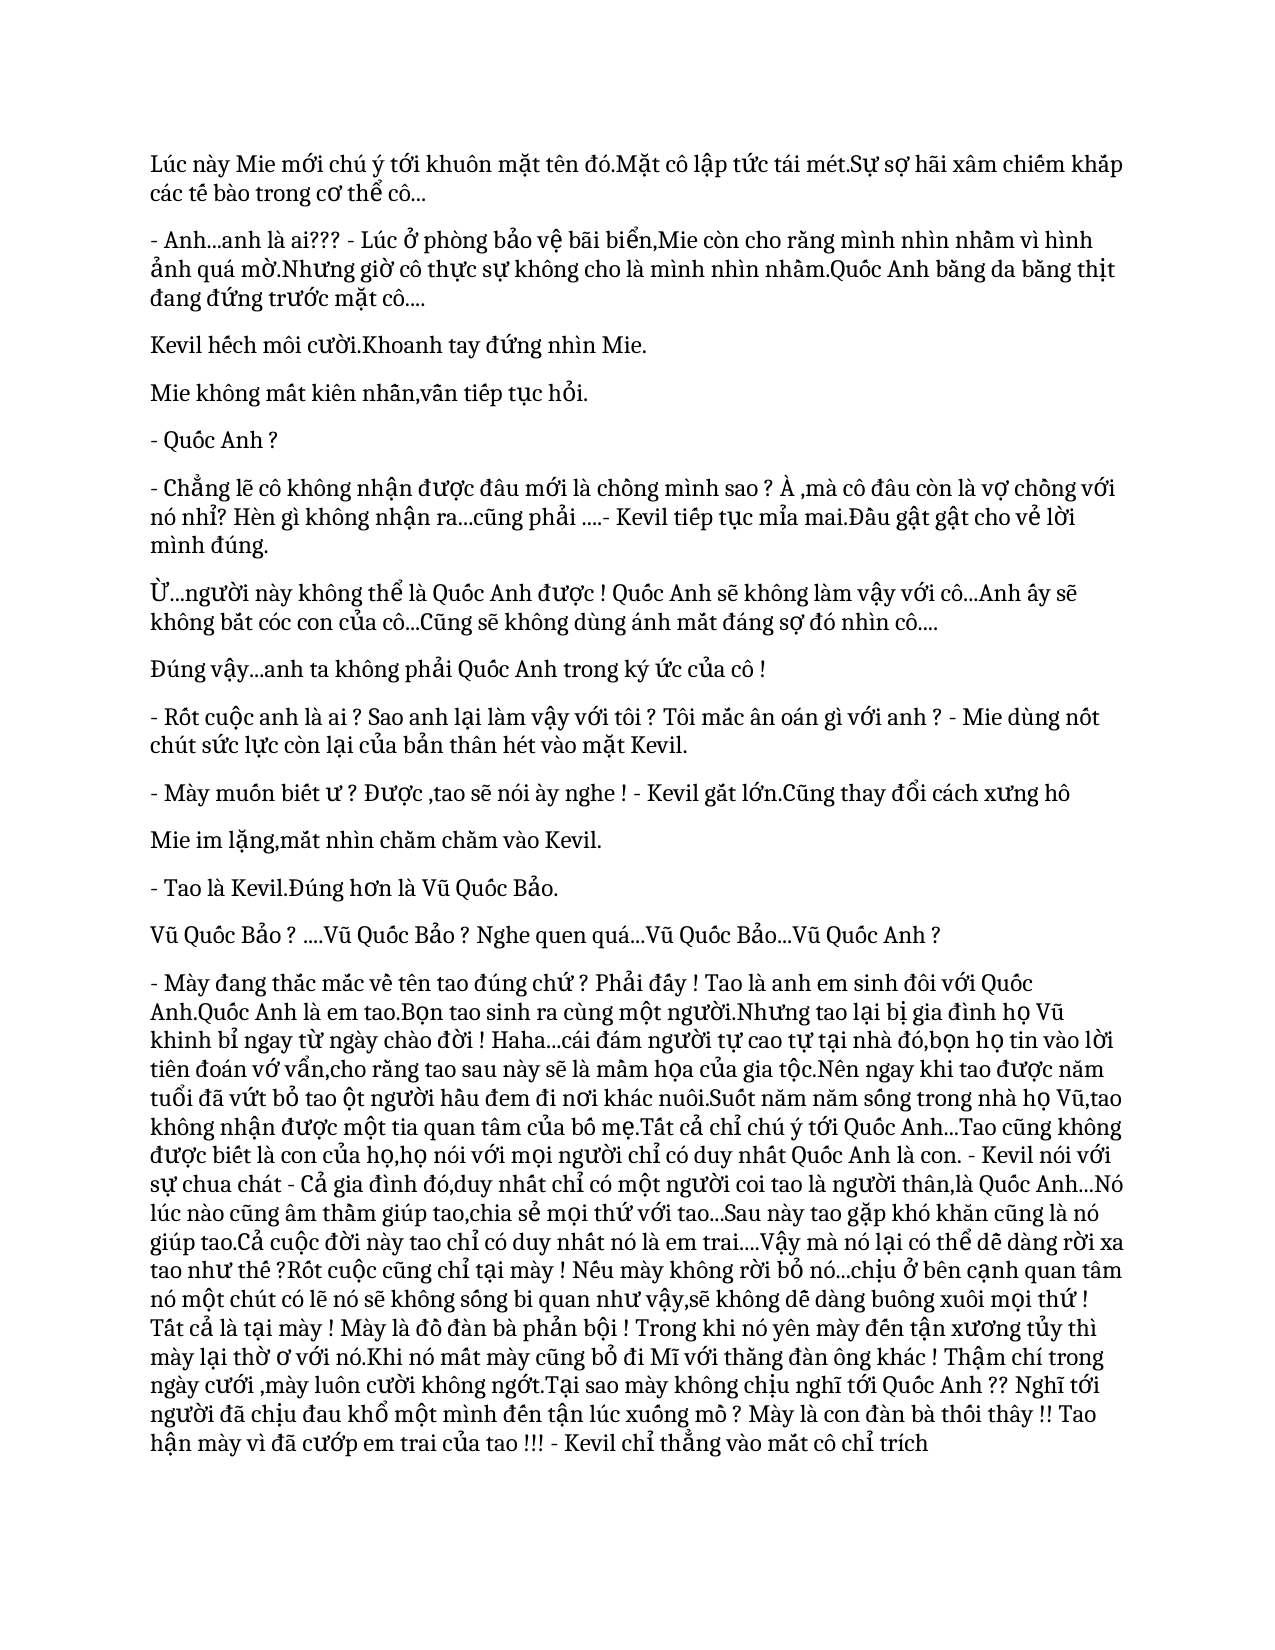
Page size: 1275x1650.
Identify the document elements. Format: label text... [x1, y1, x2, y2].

text Lúc này Mie mới chú ý tới khuôn mặt tên đó.Mặt cô lập tức tái mét.Sự sợ hãi xâm chiếm khắp các tế bào trong cơ thể cô... [150, 150, 1125, 207]
text Đúng vậy...anh ta không phải Quốc Anh trong ký ức của cô ! [150, 655, 1125, 684]
text - Anh...anh là ai??? - Lúc ở phòng bảo vệ bãi biển,Mie còn cho rằng mình nhìn nhầm vì hình ảnh quá mờ.Nhưng giờ cô thực sự không cho là mình nhìn nhầm.Quốc Anh bằng da bằng thịt đang đứng trước mặt cô.... [150, 226, 1125, 312]
text - Tao là Kevil.Đúng hơn là Vũ Quốc Bảo. [150, 874, 1125, 902]
text Kevil hếch môi cười.Khoanh tay đứng nhìn Mie. [150, 331, 1125, 360]
text Mie im lặng,mắt nhìn chằm chằm vào Kevil. [150, 826, 1125, 855]
text - Chẳng lẽ cô không nhận được đâu mới là chồng mình sao ? À ,mà cô đâu còn là vợ chồng với nó nhỉ? Hèn gì không nhận ra...cũng phải ....- Kevil tiếp tục mỉa mai.Đầu gật gật cho vẻ lời mình đúng. [150, 474, 1125, 560]
text - Rốt cuộc anh là ai ? Sao anh lại làm vậy với tôi ? Tôi mắc ân oán gì với anh ? - Mie dùng nốt chút sức lực còn lại của bản thân hét vào mặt Kevil. [150, 702, 1125, 760]
text - Mày muốn biết ư ? Được ,tao sẽ nói ày nghe ! - Kevil gắt lớn.Cũng thay đổi cách xưng hô [150, 779, 1125, 807]
text Vũ Quốc Bảo ? ....Vũ Quốc Bảo ? Nghe quen quá...Vũ Quốc Bảo...Vũ Quốc Anh ? [150, 921, 1125, 950]
text Mie không mất kiên nhẫn,vẫn tiếp tục hỏi. [150, 379, 1125, 407]
text Ừ...người này không thể là Quốc Anh được ! Quốc Anh sẽ không làm vậy với cô...Anh ấy sẽ không bắt cóc con của cô...Cũng sẽ không dùng ánh mắt đáng sợ đó nhìn cô.... [150, 579, 1125, 636]
text - Quốc Anh ? [150, 426, 1125, 455]
text - Mày đang thắc mắc về tên tao đúng chứ ? Phải đấy ! Tao là anh em sinh đôi với Quốc Anh.Quốc Anh là em tao.Bọn tao sinh ra cùng một người.Nhưng tao lại bị gia đình họ Vũ khinh bỉ ngay từ ngày chào đời ! Haha...cái đám người tự cao tự tại nhà đó,bọn họ tin vào lời tiên đoán vớ vẩn,cho rằng tao sau này sẽ là mầm họa của gia tộc.Nên ngay khi tao được năm tuổi đã vứt bỏ tao ột người hầu đem đi nơi khác nuôi.Suốt năm năm sống trong nhà họ Vũ,tao không nhận được một tia quan tâm của bố mẹ.Tất cả chỉ chú ý tới Quốc Anh...Tao cũng không được biết là con của họ,họ nói với mọi người chỉ có duy nhất Quốc Anh là con. - Kevil nói với sự chua chát - Cả gia đình đó,duy nhất chỉ có một người coi tao là người thân,là Quốc Anh...Nó lúc nào cũng âm thầm giúp tao,chia sẻ mọi thứ với tao...Sau này tao gặp khó khăn cũng là nó giúp tao.Cả cuộc đời này tao chỉ có duy nhất nó là em trai....Vậy mà nó lại có thể dễ dàng rời xa tao như thế ?Rốt cuộc cũng chỉ tại mày ! Nếu mày không rời bỏ nó...chịu ở bên cạnh quan tâm nó một chút có lẽ nó sẽ không sống bi quan như vậy,sẽ không dễ dàng buông xuôi mọi thứ ! Tất cả là tại mày ! Mày là đồ đàn bà phản bội ! Trong khi nó yên mày đến tận xương tủy thì mày lại thờ ơ với nó.Khi nó mất mày cũng bỏ đi Mĩ với thằng đàn ông khác ! Thậm chí trong ngày cưới ,mày luôn cười không ngớt.Tại sao mày không chịu nghĩ tới Quốc Anh ?? Nghĩ tới người đã chịu đau khổ một mình đến tận lúc xuống mồ ? Mày là con đàn bà thối thây !! Tao hận mày vì đã cướp em trai của tao !!! - Kevil chỉ thẳng vào mắt cô chỉ trích [150, 969, 1125, 1457]
